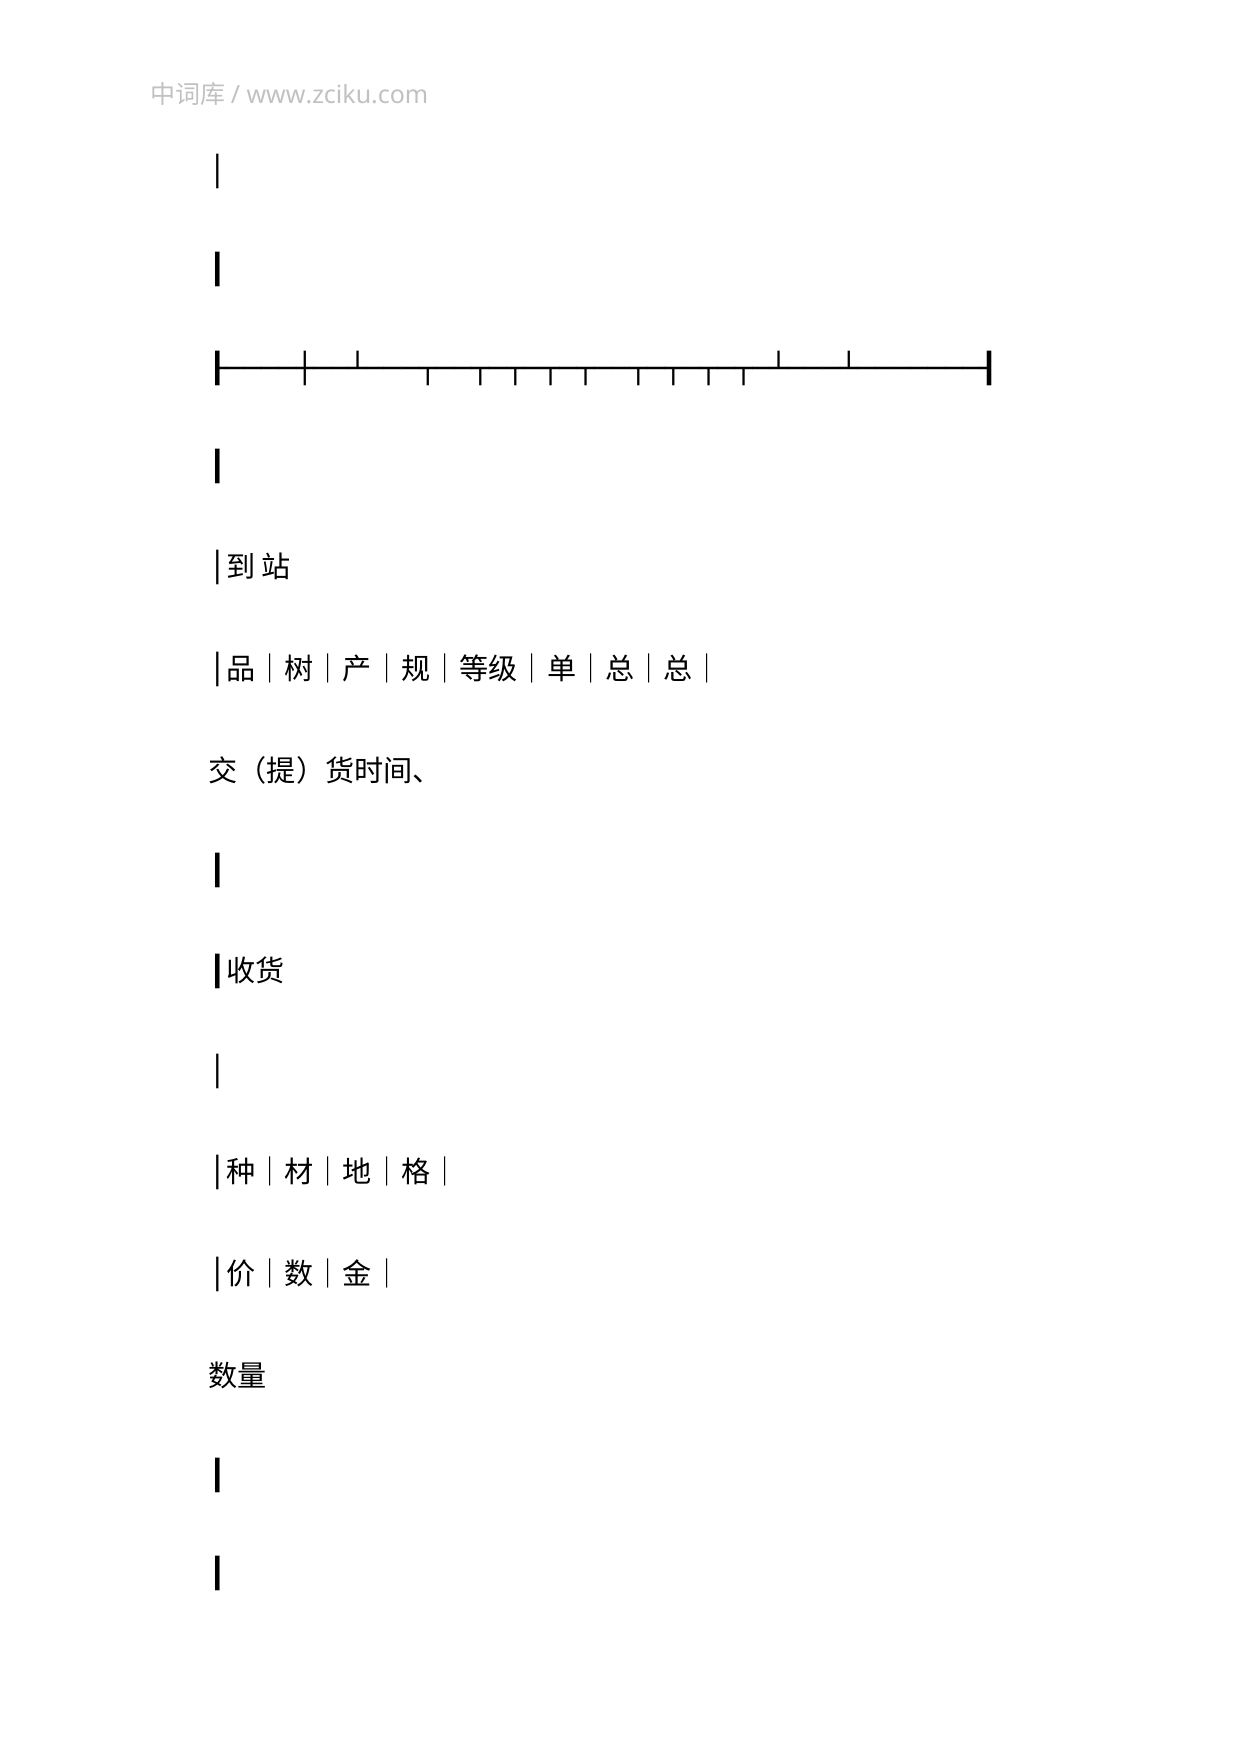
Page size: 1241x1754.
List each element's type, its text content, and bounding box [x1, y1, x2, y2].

text │品│树│产│规│等级│单│总│总│ [150, 646, 1090, 688]
text ┃ [150, 1552, 1090, 1592]
text ┠────┼──┴───┬──┬─┬─┬─┬──┬─┬─┬─┬─┴───┴───────┨ [150, 347, 1090, 387]
text ┃ [150, 445, 1090, 485]
text │ [150, 150, 1090, 190]
text │ [150, 1050, 1090, 1089]
text 数量 [150, 1352, 1090, 1394]
text │价│数│金│ [150, 1250, 1090, 1293]
text 交（提）货时间、 [150, 748, 1090, 790]
text ┃ [150, 1454, 1090, 1494]
text │到 站 [150, 544, 1090, 586]
text │种│材│地│格│ [150, 1148, 1090, 1191]
text ┃ [150, 248, 1090, 288]
text ┃ [150, 849, 1090, 889]
text ┃收货 [150, 948, 1090, 990]
